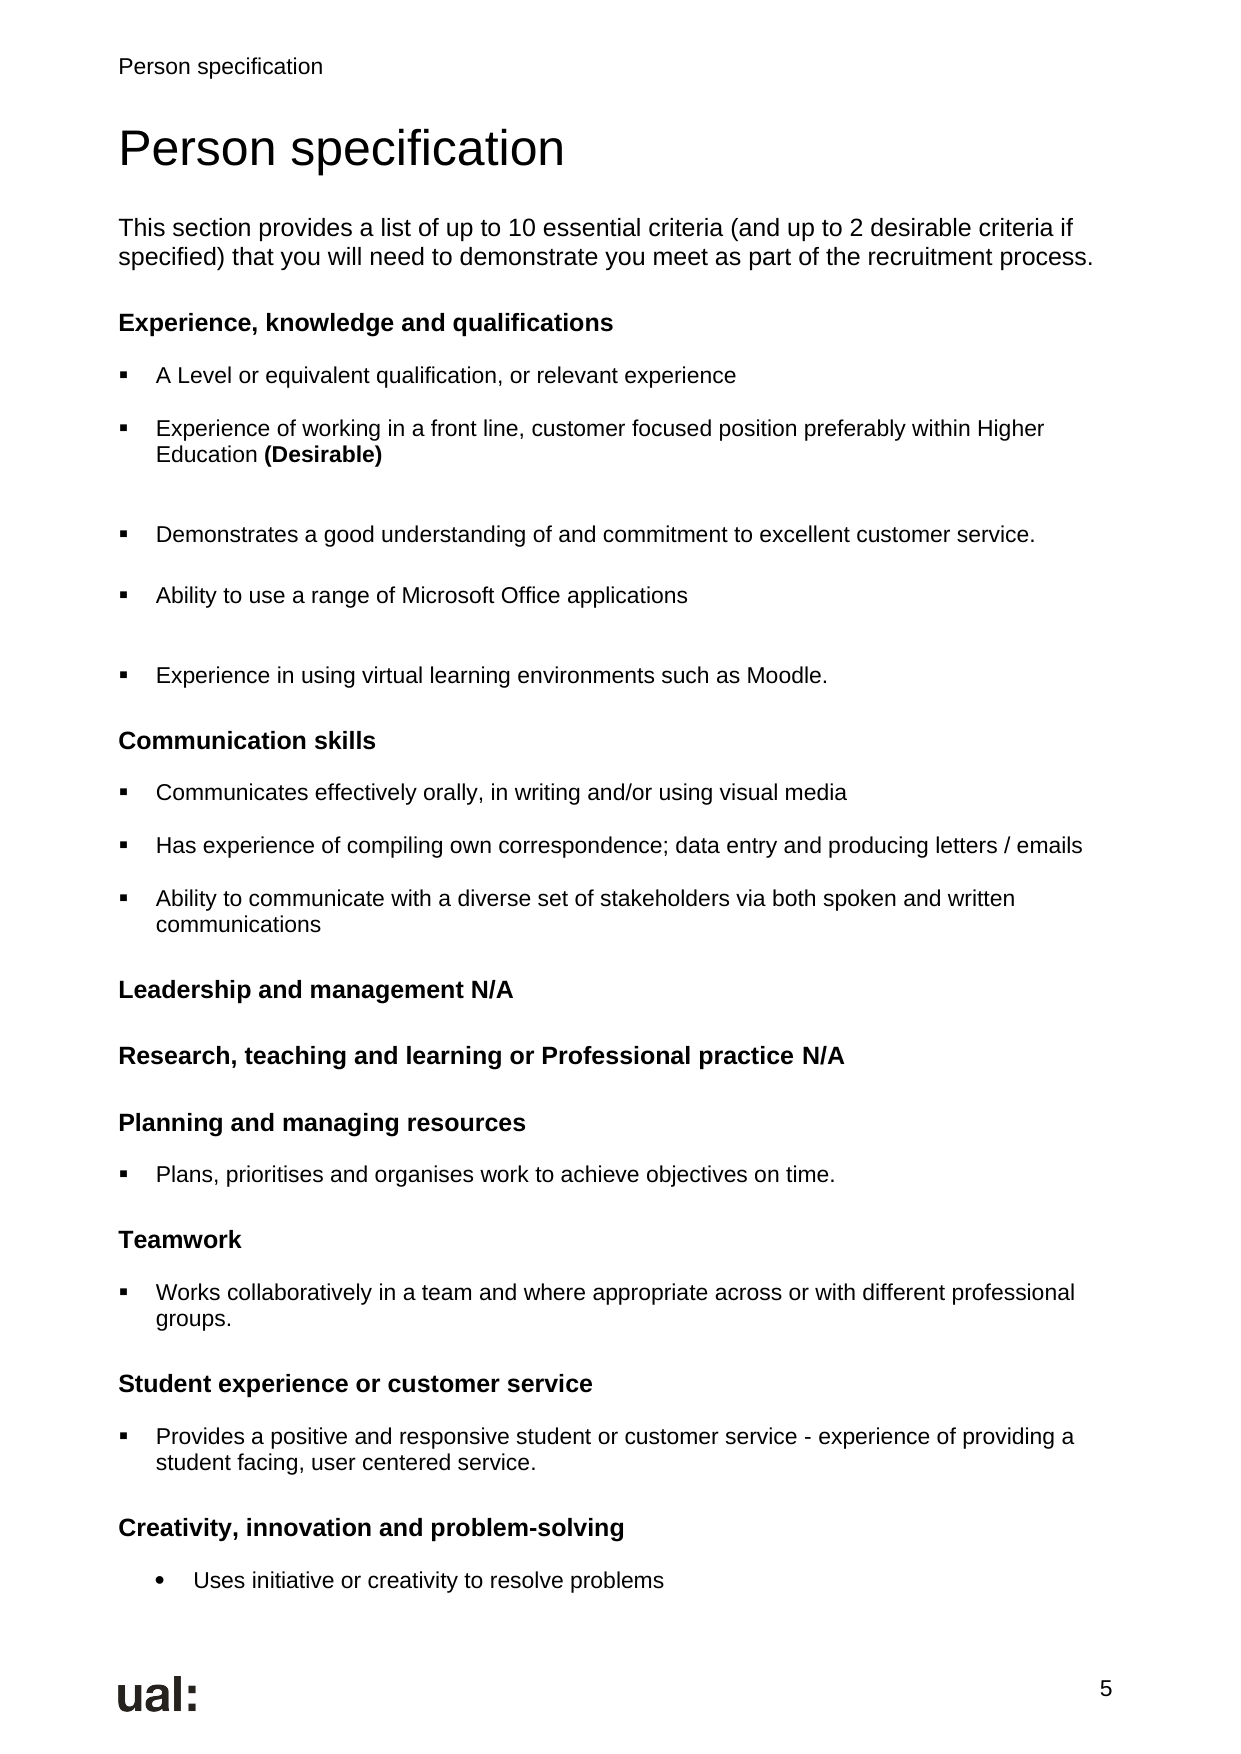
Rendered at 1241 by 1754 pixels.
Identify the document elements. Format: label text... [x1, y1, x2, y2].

list Communicates effectively orally, in writing and/or using visual media [118, 779, 1122, 806]
list Demonstrates a good understanding of and commitment to excellent customer service. [118, 521, 1122, 547]
list Ability to communicate with a diverse set of stakeholders via both spoken and written communications [118, 885, 1122, 937]
list Experience of working in a front line, customer focused position preferably within Higher Education (Desirable) [118, 414, 1122, 467]
picture [118, 1676, 196, 1712]
list Has experience of compiling own correspondence; data entry and producing letters / emails [118, 832, 1122, 858]
subtitle Communication skills [118, 726, 1122, 754]
list Ability to use a range of Microsoft Office applications [118, 582, 1122, 608]
subtitle Planning and managing resources [118, 1107, 1122, 1136]
subtitle Student experience or customer service [118, 1369, 1122, 1398]
subtitle Leadership and management N/A [118, 975, 1122, 1004]
subtitle Experience, knowledge and qualifications [118, 308, 1122, 337]
list Experience in using virtual learning environments such as Moodle. [118, 662, 1122, 688]
list A Level or equivalent qualification, or relevant experience [118, 362, 1122, 388]
subtitle Teamwork [118, 1225, 1122, 1254]
subtitle Creativity, innovation and problem-solving [118, 1513, 1122, 1542]
text This section provides a list of up to 10 essential criteria (and up to 2 desirable criteria if specified) that you will need to demonstrate you meet as part of the recruitment process. [118, 213, 1122, 271]
list Works collaboratively in a team and where appropriate across or with different professional groups. [118, 1279, 1122, 1332]
list Plans, prioritises and organises work to achieve objectives on time. [118, 1161, 1122, 1188]
list Uses initiative or creativity to resolve problems [156, 1567, 1122, 1593]
subtitle Person specification [118, 118, 1122, 176]
list Provides a positive and responsive student or customer service - experience of providing a student facing, user centered service. [118, 1423, 1122, 1476]
subtitle Research, teaching and learning or Professional practice.N/A [118, 1041, 1122, 1070]
